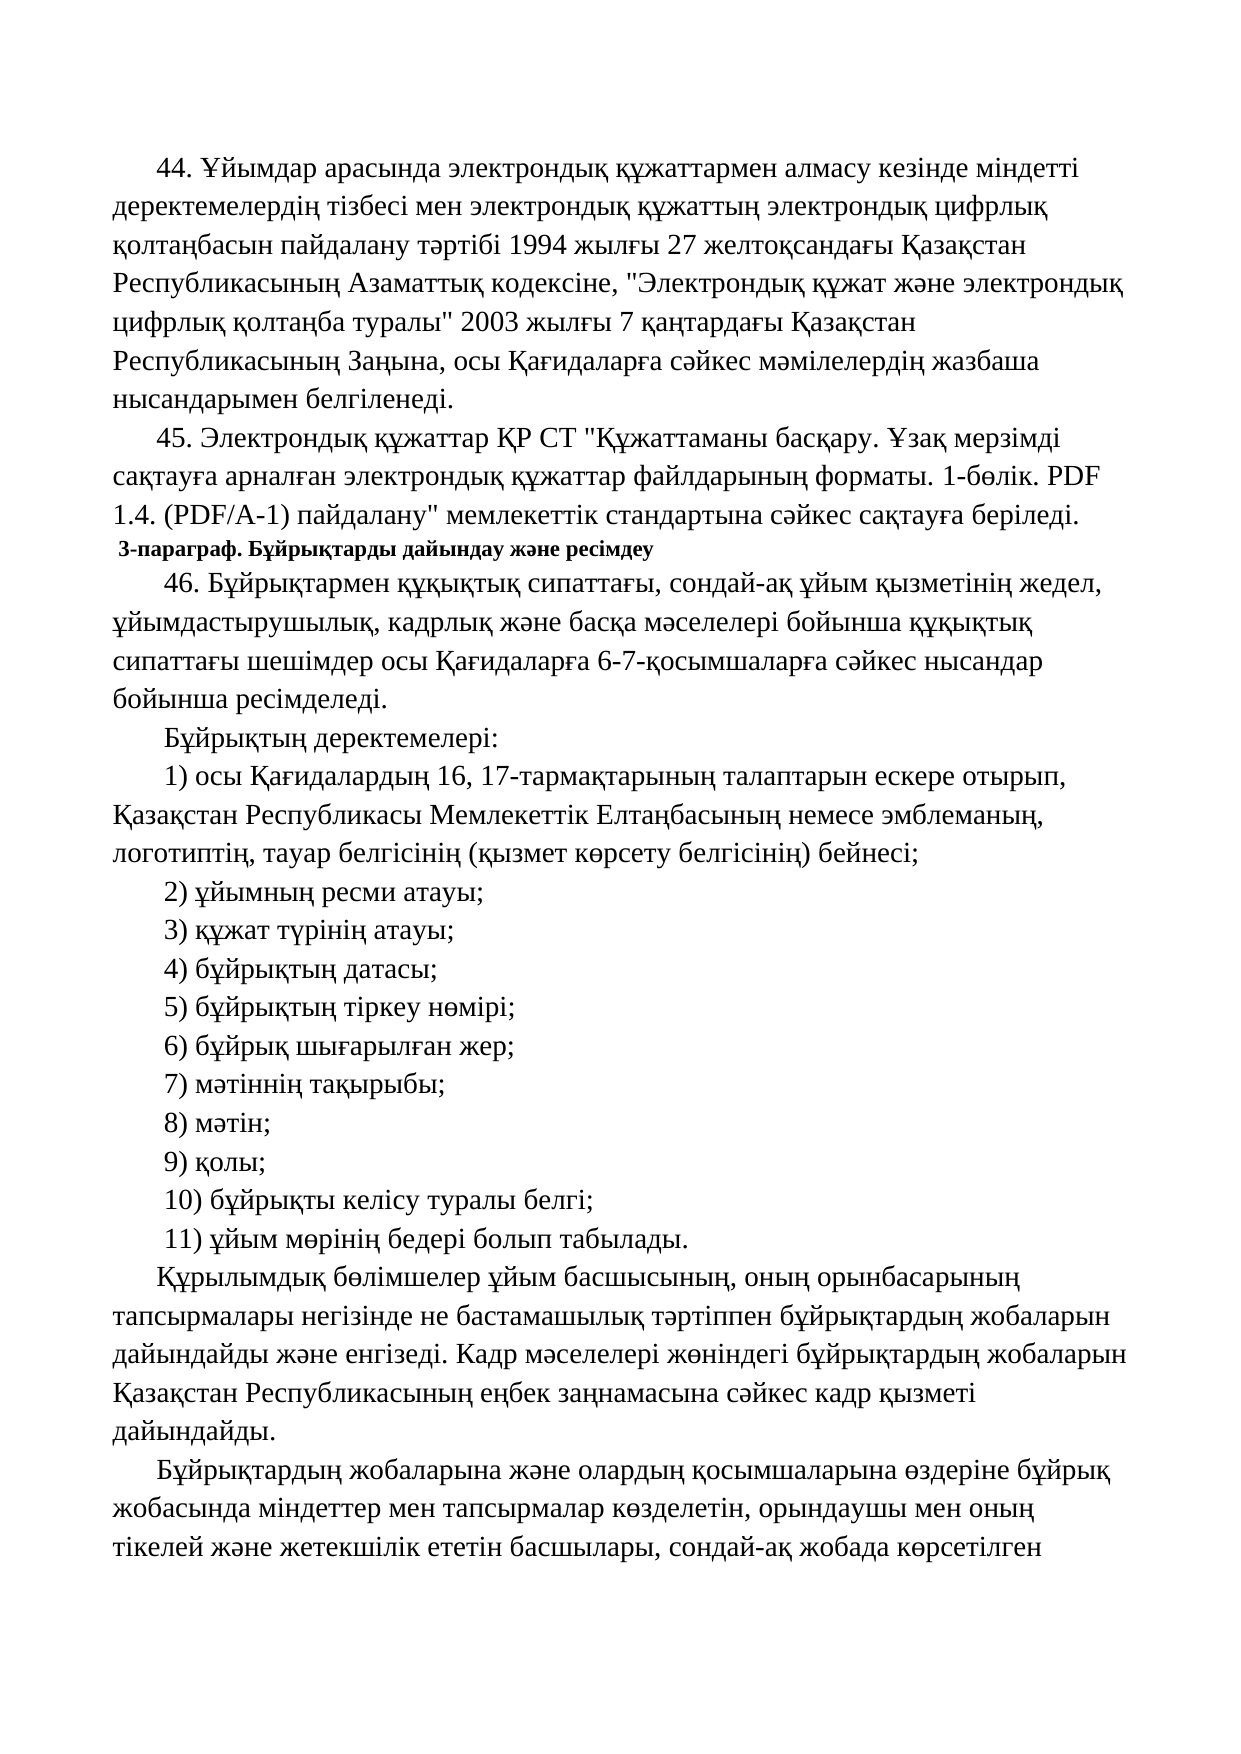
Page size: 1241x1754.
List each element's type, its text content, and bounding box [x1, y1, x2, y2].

text Құрылымдық бөлімшелер ұйым басшысының, оның орынбасарының тапсырмалары негізінде не бастамашылық тәртіппен бұйрықтардың жобаларын дайындайды және енгізеді. Кадр мәселелері жөніндегі бұйрықтардың жобаларын Қазақстан Республикасының еңбек заңнамасына сәйкес кадр қызметі дайындайды. [112, 1259, 1128, 1447]
text 1) осы Қағидалардың 16, 17-тармақтарының талаптарын ескере отырып, Қазақстан Республикасы Мемлекеттік Елтаңбасының немесе эмблеманың, логотиптің, тауар белгісінің (қызмет көрсету белгісінің) бейнесі; [112, 758, 1128, 869]
text Бұйрықтың деректемелері: [112, 720, 1128, 753]
text 10) бұйрықты келісу туралы белгі; [112, 1182, 1128, 1216]
text 46. Бұйрықтармен құқықтық сипаттағы, сондай-ақ ұйым қызметінің жедел, ұйымдастырушылық, кадрлық және басқа мәселелері бойынша құқықтық сипаттағы шешімдер осы Қағидаларға 6-7-қосымшаларға сәйкес нысандар бойынша ресімделеді. [112, 566, 1128, 715]
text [112, 1452, 1128, 1563]
text 3-параграф. Бұйрықтарды дайындау және ресімдеу [112, 535, 1128, 562]
text 7) мәтіннің тақырыбы; [112, 1067, 1128, 1100]
text 44. Ұйымдар арасында электрондық құжаттармен алмасу кезінде міндетті деректемелердің тізбесі мен электрондық құжаттың электрондық цифрлық қолтаңбасын пайдалану тәртібі 1994 жылғы 27 желтоқсандағы Қазақстан Республикасының Азаматтық кодексіне, "Электрондық құжат және электрондық цифрлық қолтаңба туралы" 2003 жылғы 7 қаңтардағы Қазақстан Республикасының Заңына, осы Қағидаларға сәйкес мәмілелердің жазбаша нысандарымен белгіленеді. [112, 150, 1128, 415]
text 8) мәтін; [112, 1105, 1128, 1139]
text 9) қолы; [112, 1144, 1128, 1177]
text 11) ұйым мөрінің бедері болып табылады. [112, 1221, 1128, 1254]
text 45. Электрондық құжаттар ҚР СТ "Құжаттаманы басқару. Ұзақ мерзімді сақтауға арналған электрондық құжаттар файлдарының форматы. 1-бөлік. PDF 1.4. (PDF/А-1) пайдалану" мемлекеттік стандартына сәйкес сақтауға беріледі. [112, 420, 1128, 530]
text 3) құжат түрінің атауы; [112, 912, 1128, 946]
text 4) бұйрықтың датасы; [112, 951, 1128, 984]
text 2) ұйымның ресми атауы; [112, 874, 1128, 907]
text 6) бұйрық шығарылған жер; [112, 1028, 1128, 1062]
text 5) бұйрықтың тіркеу нөмірі; [112, 989, 1128, 1023]
